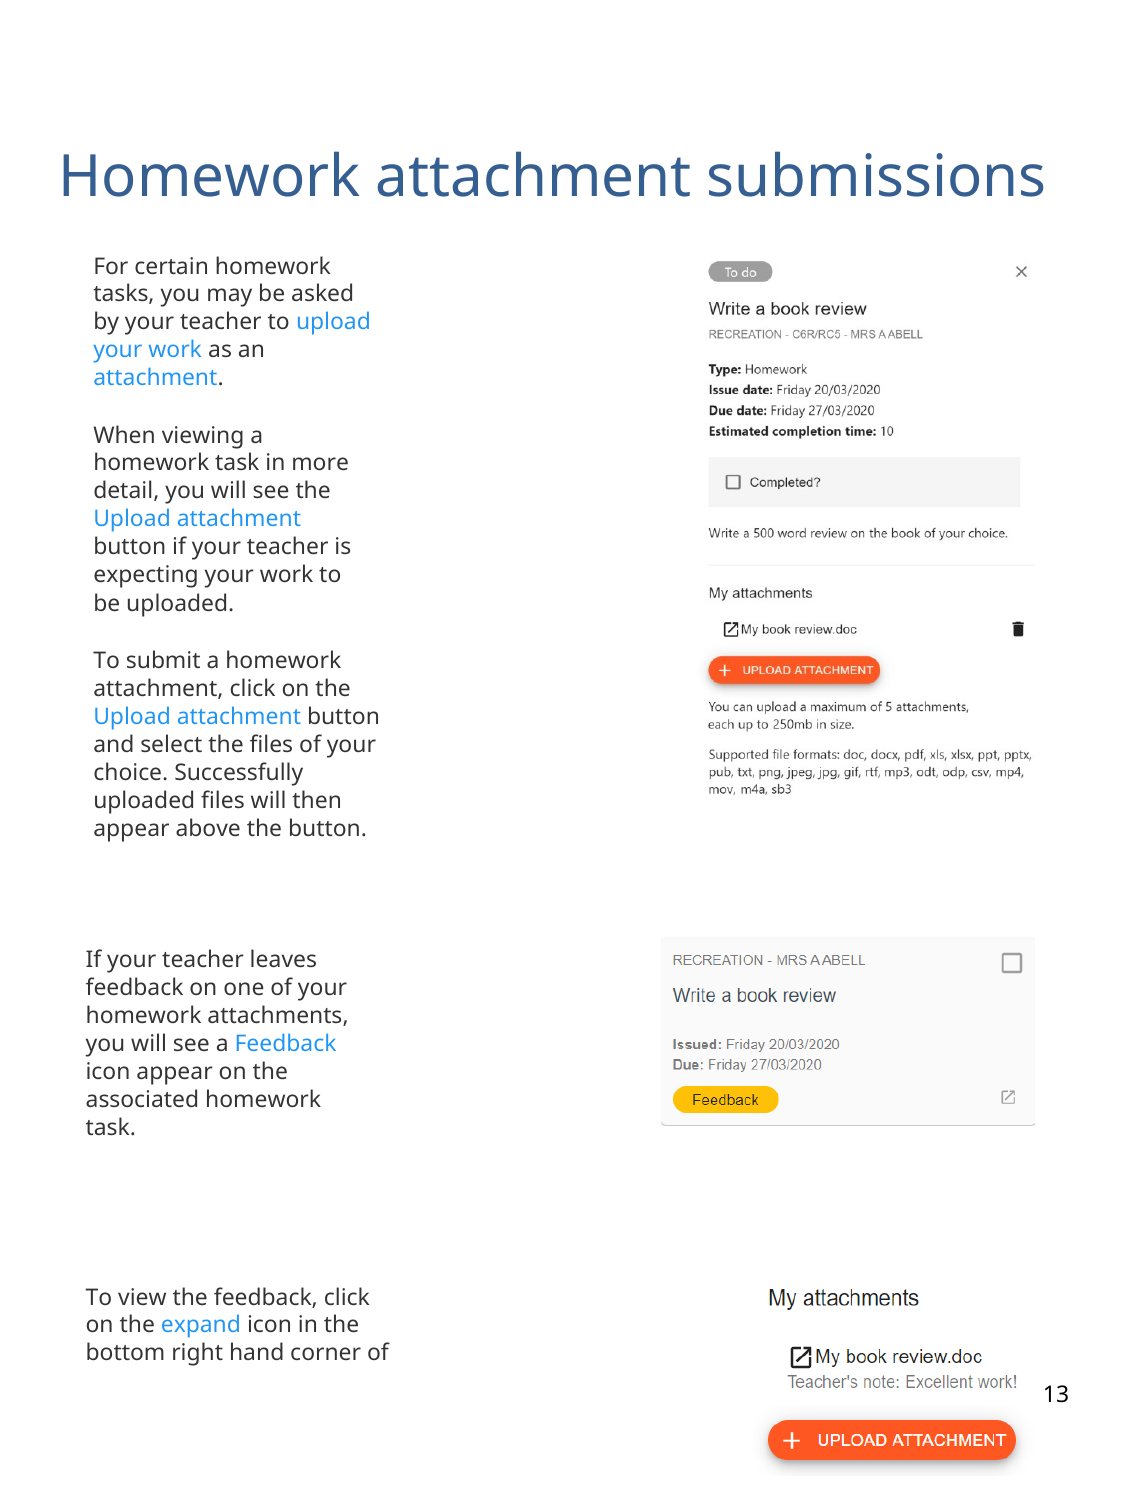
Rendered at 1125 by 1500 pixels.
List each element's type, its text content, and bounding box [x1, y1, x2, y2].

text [85, 1283, 395, 1367]
picture [660, 936, 1035, 1126]
subtitle Homework attachment submissions [58, 134, 1069, 214]
picture [752, 1289, 1035, 1476]
picture [698, 260, 1035, 795]
text For certain homework tasks, you may be asked by your teacher to upload your work as an attachment. [93, 252, 382, 392]
text If your teacher leaves feedback on one of your homework attachments, you will see a Feedback icon appear on the associated homework task. [85, 945, 374, 1142]
text To submit a homework attachment, click on the Upload attachment button and select the files of your choice. Successfully uploaded files will then appear above the button. [93, 646, 394, 843]
text When viewing a homework task in more detail, you will see the Upload attachment button if your teacher is expecting your work to be uploaded. [93, 421, 371, 618]
